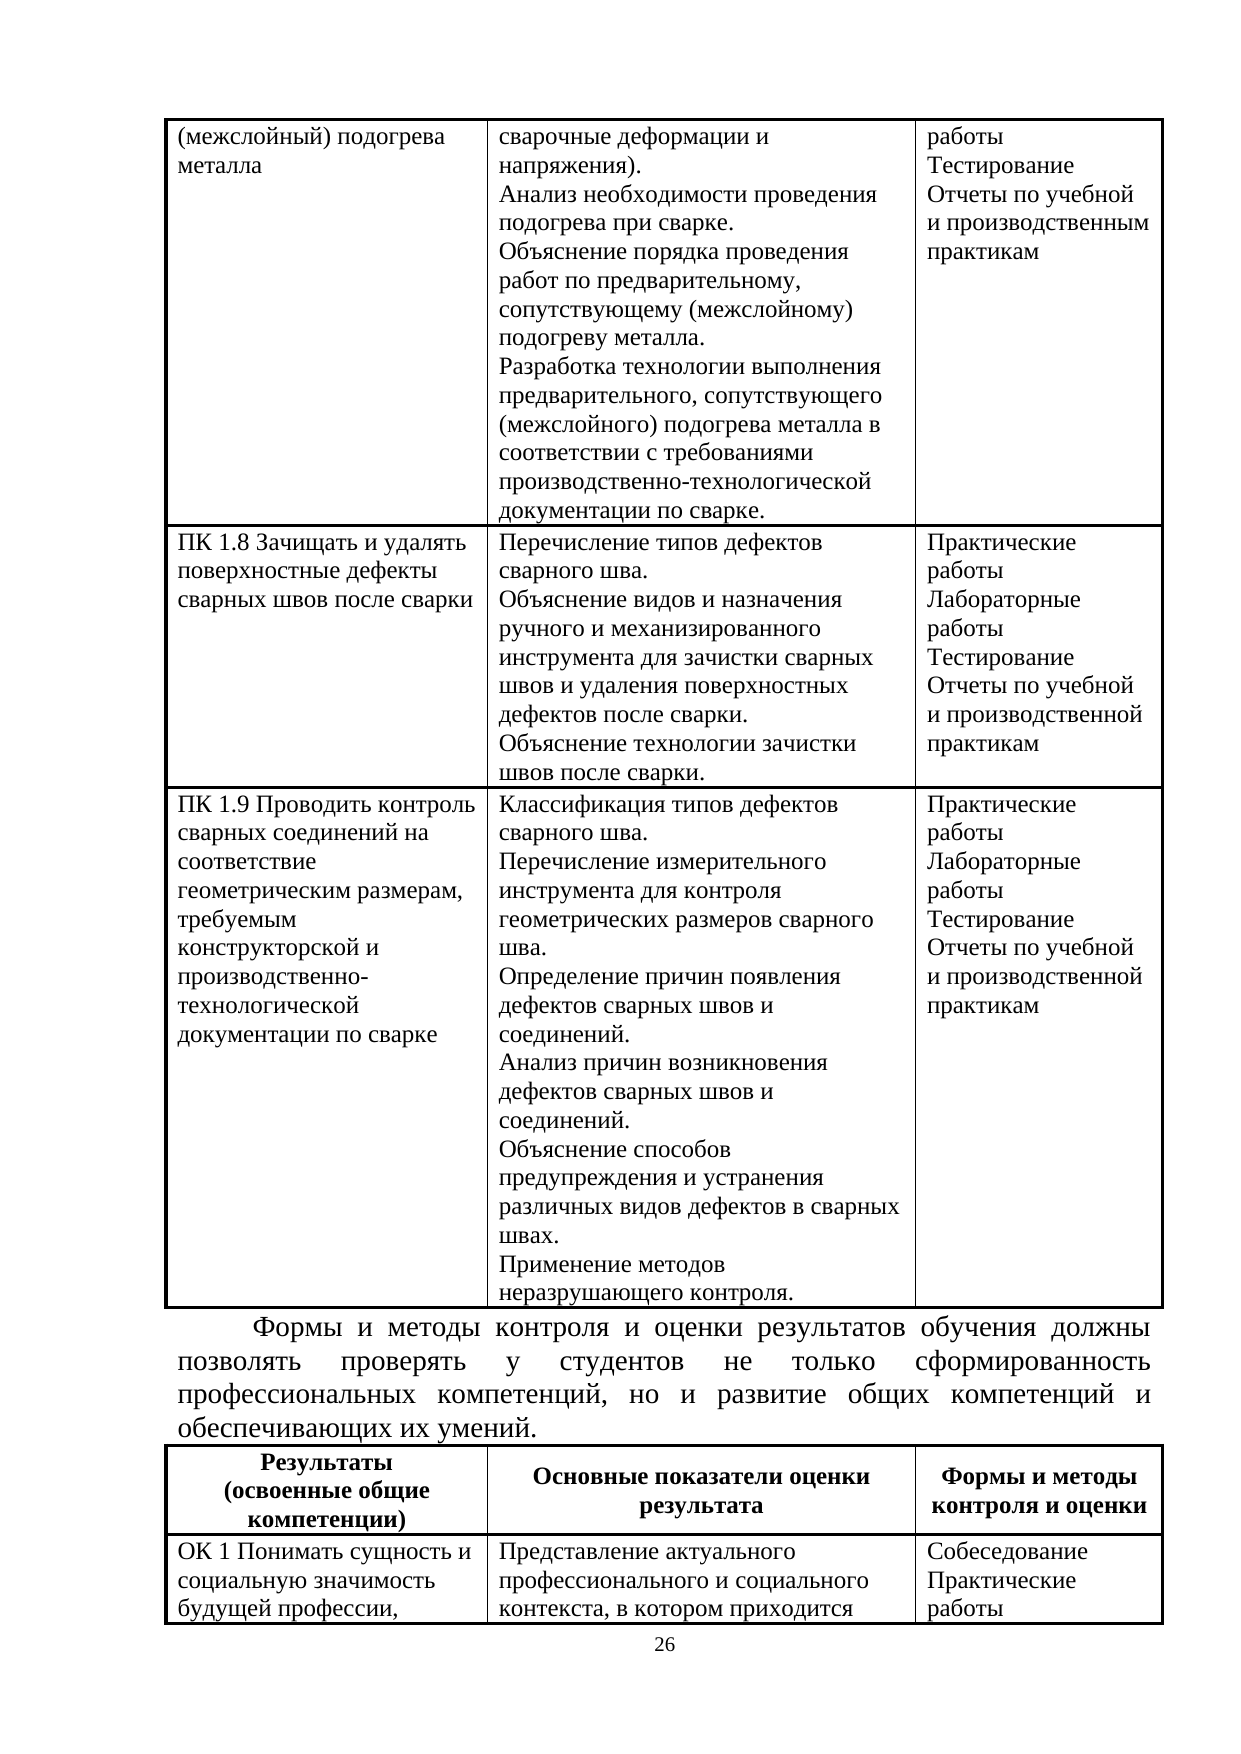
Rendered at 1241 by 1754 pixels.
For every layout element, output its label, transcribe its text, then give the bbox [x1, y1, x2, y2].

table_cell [488, 1536, 915, 1622]
table_cell Практические работы Лабораторные работы Тестирование Отчеты по учебной и производственной практикам [916, 789, 1161, 1306]
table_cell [488, 121, 915, 524]
table_header Формы и методы контроля и оценки [916, 1447, 1161, 1533]
table_cell ПК 1.8 Зачищать и удалять поверхностные дефекты сварных швов после сварки [168, 527, 487, 786]
table_header Основные показатели оценки результата [488, 1447, 915, 1533]
table_cell ПК 1.9 Проводить контроль сварных соединений на соответствие геометрическим размерам, требуемым конструкторской и производственно-технологической документации по сварке [168, 789, 487, 1306]
table_cell Перечисление типов дефектов сварного шва. Объяснение видов и назначения ручного и механизированного инструмента для зачистки сварных швов и удаления поверхностных дефектов после сварки. Объяснение технологии зачистки швов после сварки. [488, 527, 915, 786]
text Формы и методы контроля и оценки результатов обучения должны позволять проверять у студентов не только сформированность профессиональных компетенций, но и развитие общих компетенций и обеспечивающих их умений. [177, 1309, 1152, 1443]
table_cell Классификация типов дефектов сварного шва. Перечисление измерительного инструмента для контроля геометрических размеров сварного шва. Определение причин появления дефектов сварных швов и соединений. Анализ причин возникновения дефектов сварных швов и соединений. Объяснение способов предупреждения и устранения различных видов дефектов в сварных швах. Применение методов неразрушающего контроля. [488, 789, 915, 1306]
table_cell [168, 121, 487, 524]
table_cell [916, 121, 1161, 524]
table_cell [168, 1536, 487, 1622]
table_cell Практические работы Лабораторные работы Тестирование Отчеты по учебной и производственной практикам [916, 527, 1161, 786]
table_header Результаты (освоенные общие компетенции) [168, 1447, 487, 1533]
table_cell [916, 1536, 1161, 1622]
